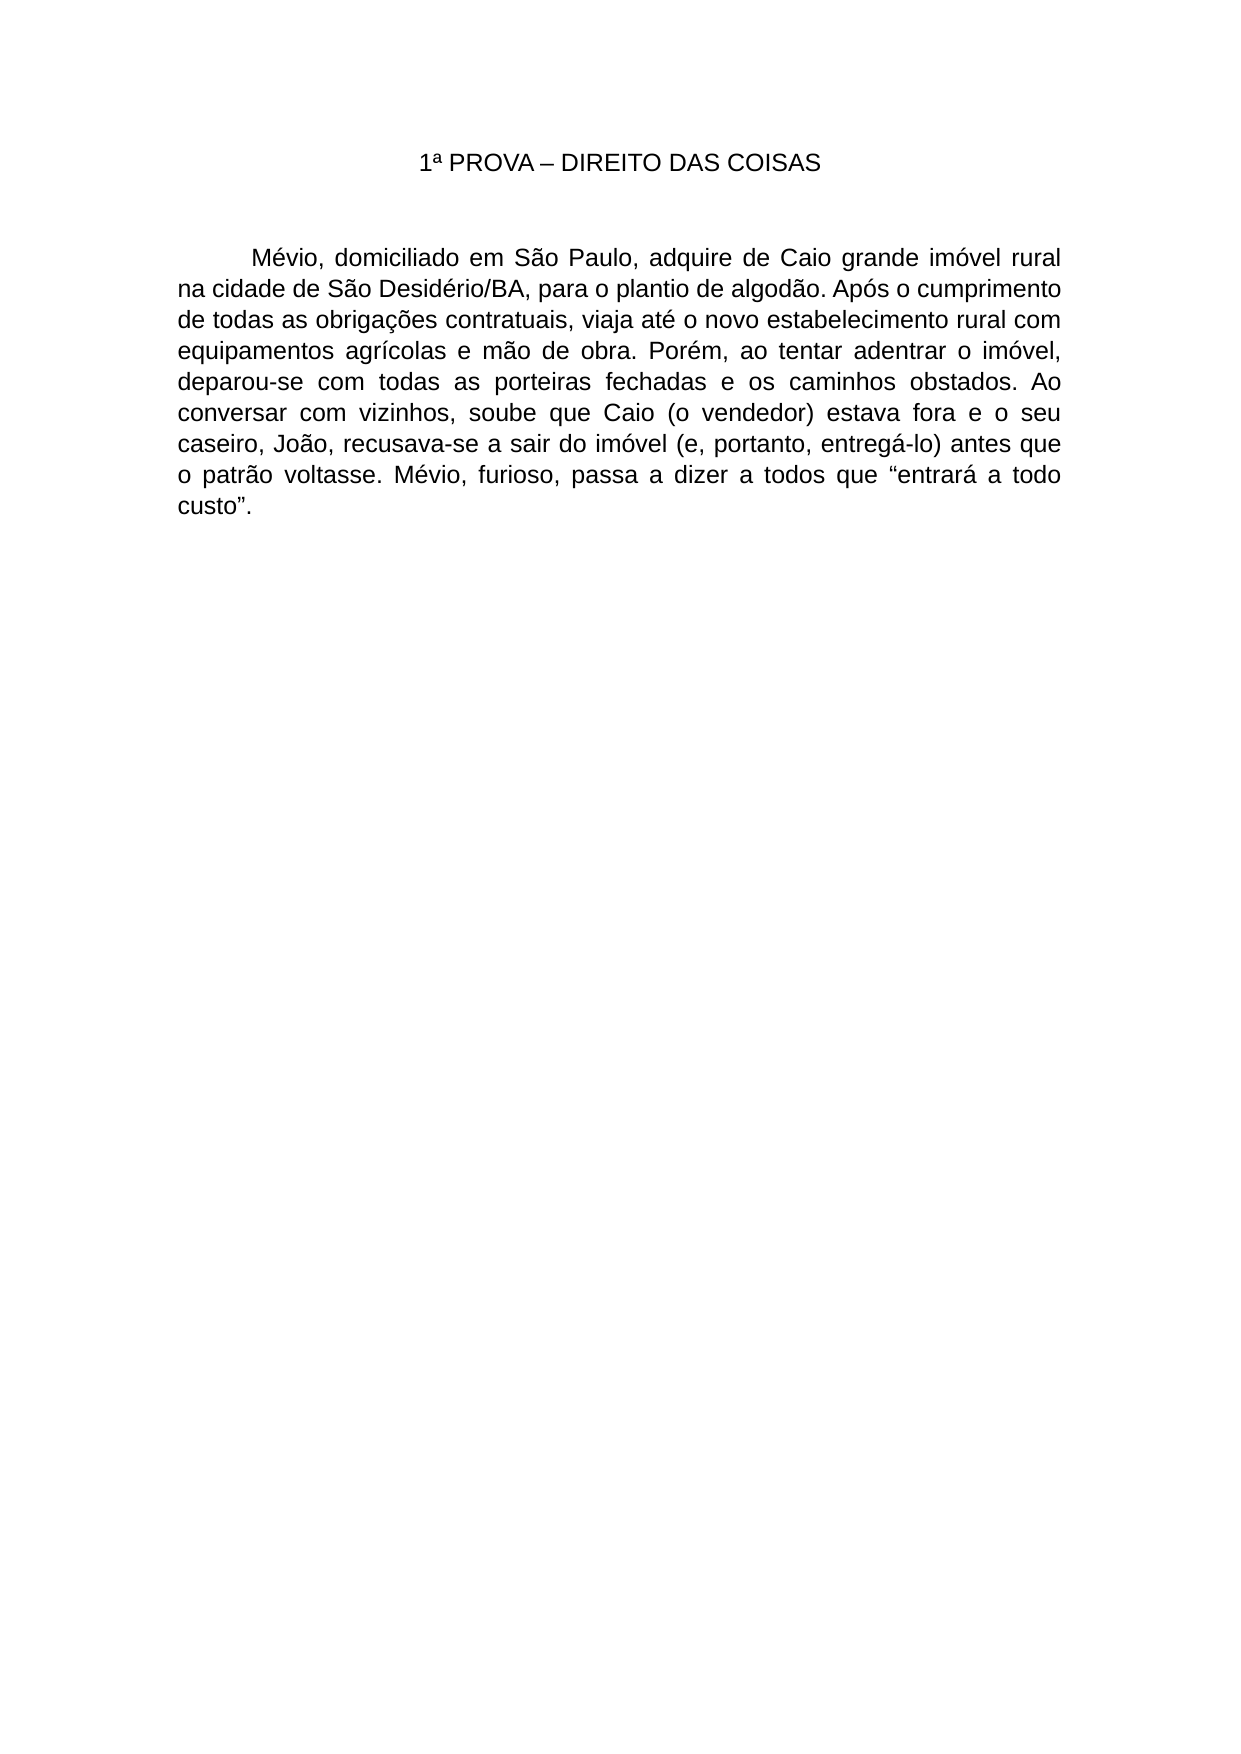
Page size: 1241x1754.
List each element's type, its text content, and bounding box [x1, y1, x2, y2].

text 1ª PROVA – DIREITO DAS COISAS [177, 148, 1063, 176]
text Mévio, domiciliado em São Paulo, adquire de Caio grande imóvel rural na cidade de São Desidério/BA, para o plantio de algodão. Após o cumprimento de todas as obrigações contratuais, viaja até o novo estabelecimento rural com equipamentos agrícolas e mão de obra. Porém, ao tentar adentrar o imóvel, deparou-se com todas as porteiras fechadas e os caminhos obstados. Ao conversar com vizinhos, soube que Caio (o vendedor) estava fora e o seu caseiro, João, recusava-se a sair do imóvel (e, portanto, entregá-lo) antes que o patrão voltasse. Mévio, furioso, passa a dizer a todos que “entrará a todo custo”. [177, 243, 1063, 520]
